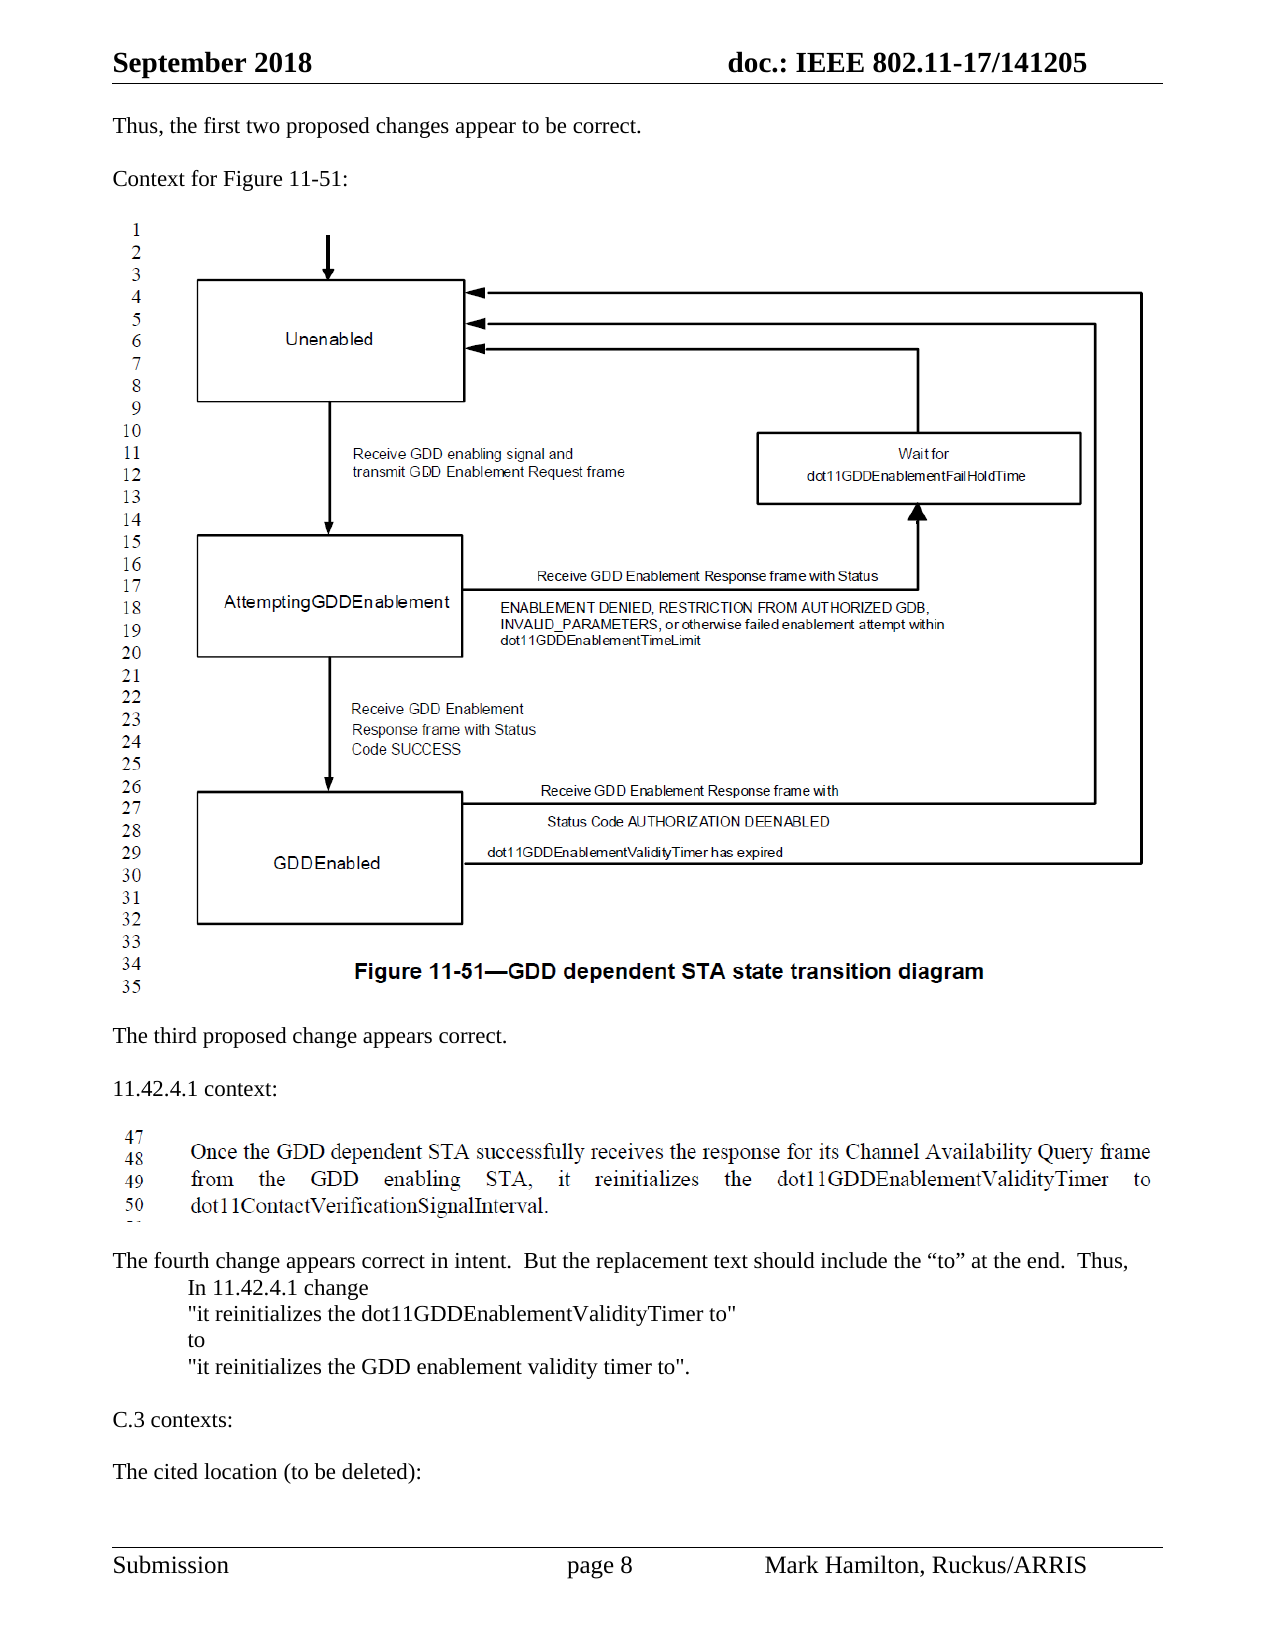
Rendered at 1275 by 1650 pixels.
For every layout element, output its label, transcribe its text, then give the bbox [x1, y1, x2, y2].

picture [112, 217, 1163, 996]
text C.3 contexts: [112, 1406, 1163, 1432]
text to [187, 1327, 1163, 1353]
text The third proposed change appears correct. [112, 1022, 1163, 1049]
text "it reinitializes the GDD enablement validity timer to". [187, 1353, 1163, 1379]
text "it reinitializes the dot11GDDEnablementValidityTimer to" [187, 1300, 1163, 1327]
text Thus, the first two proposed changes appear to be correct. [112, 112, 1163, 138]
text In 11.42.4.1 change [187, 1274, 1163, 1300]
text The cited location (to be deleted): [112, 1458, 1163, 1485]
text The fourth change appears correct in intent. But the replacement text should include the “to” at the end. Thus, [112, 1247, 1163, 1274]
text Context for Figure 11-51: [112, 165, 1163, 191]
text 11.42.4.1 context: [112, 1075, 1163, 1101]
picture [112, 1127, 1163, 1222]
